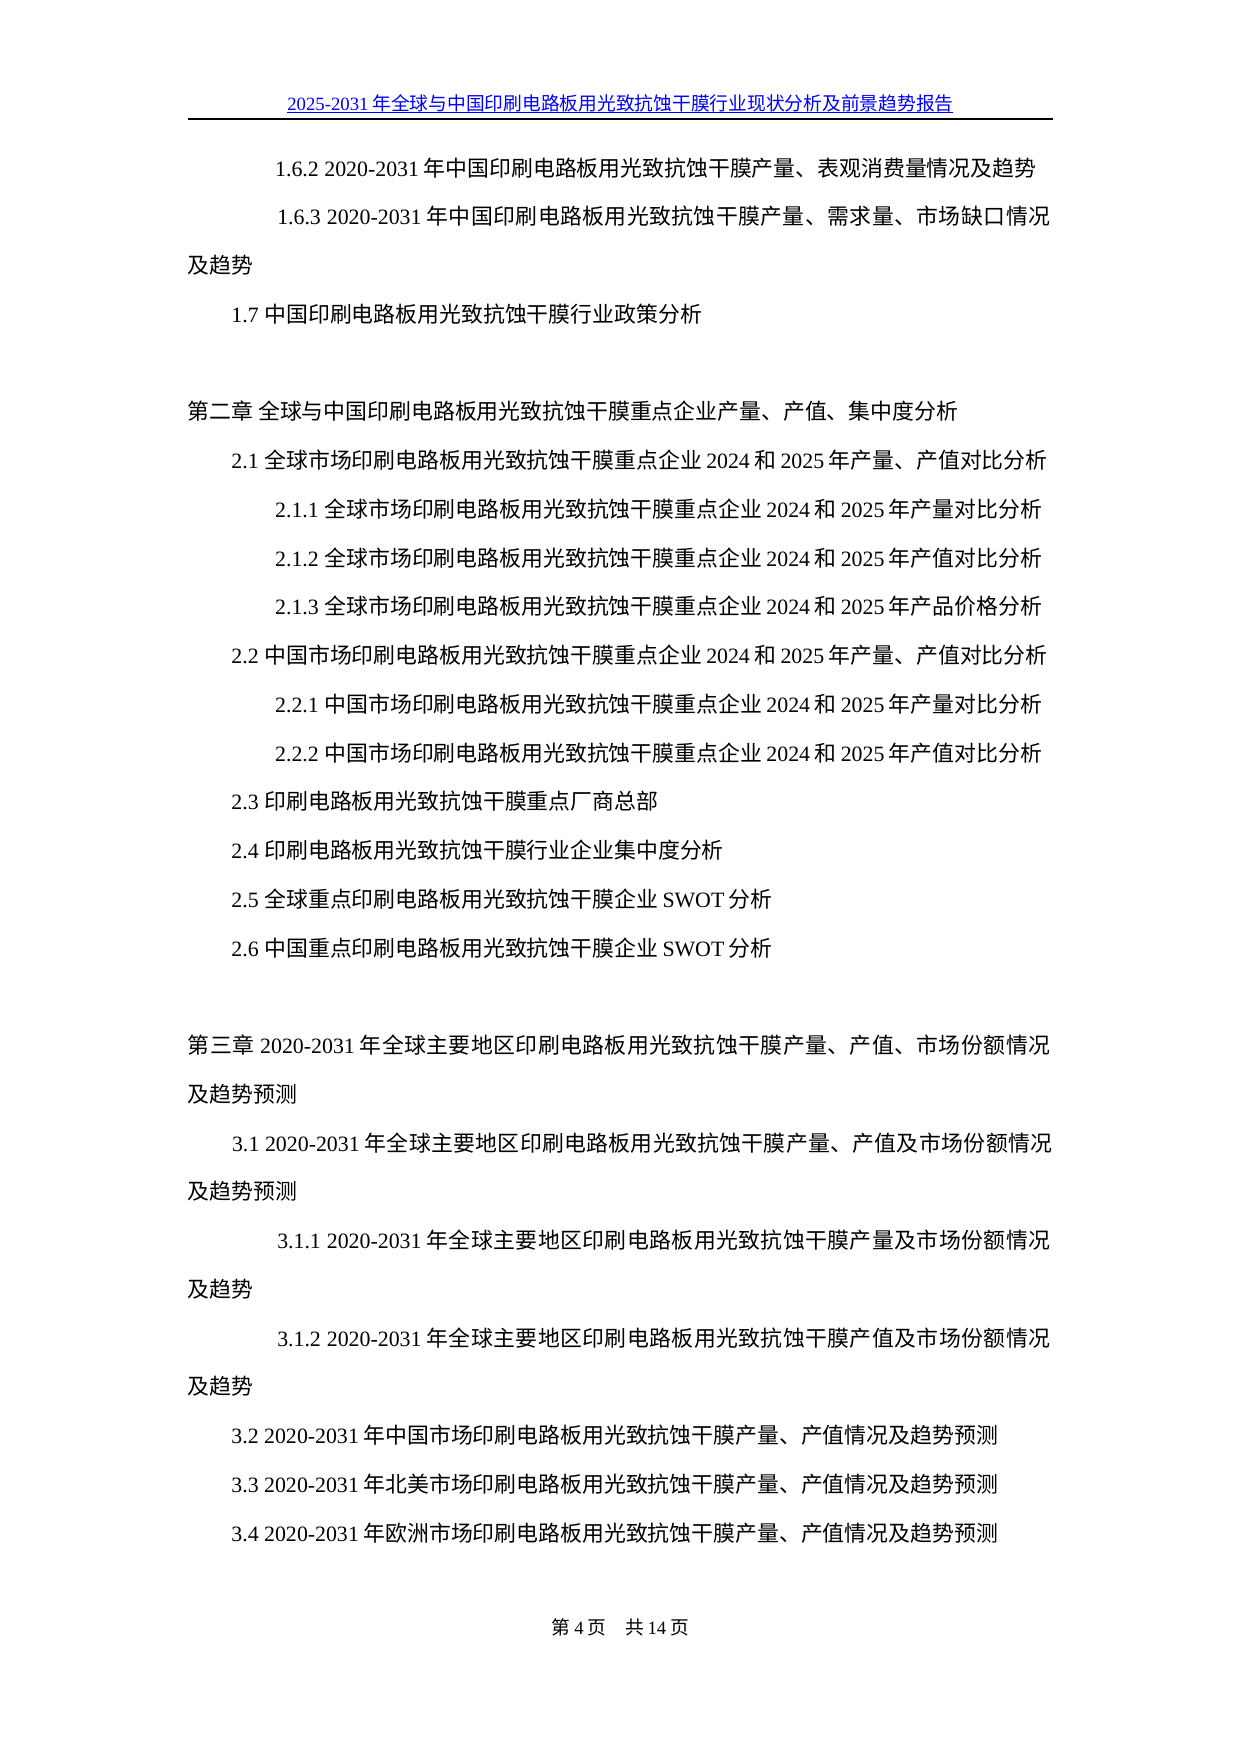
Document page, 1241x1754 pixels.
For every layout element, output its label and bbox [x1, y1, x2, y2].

text [187, 150, 1053, 1548]
